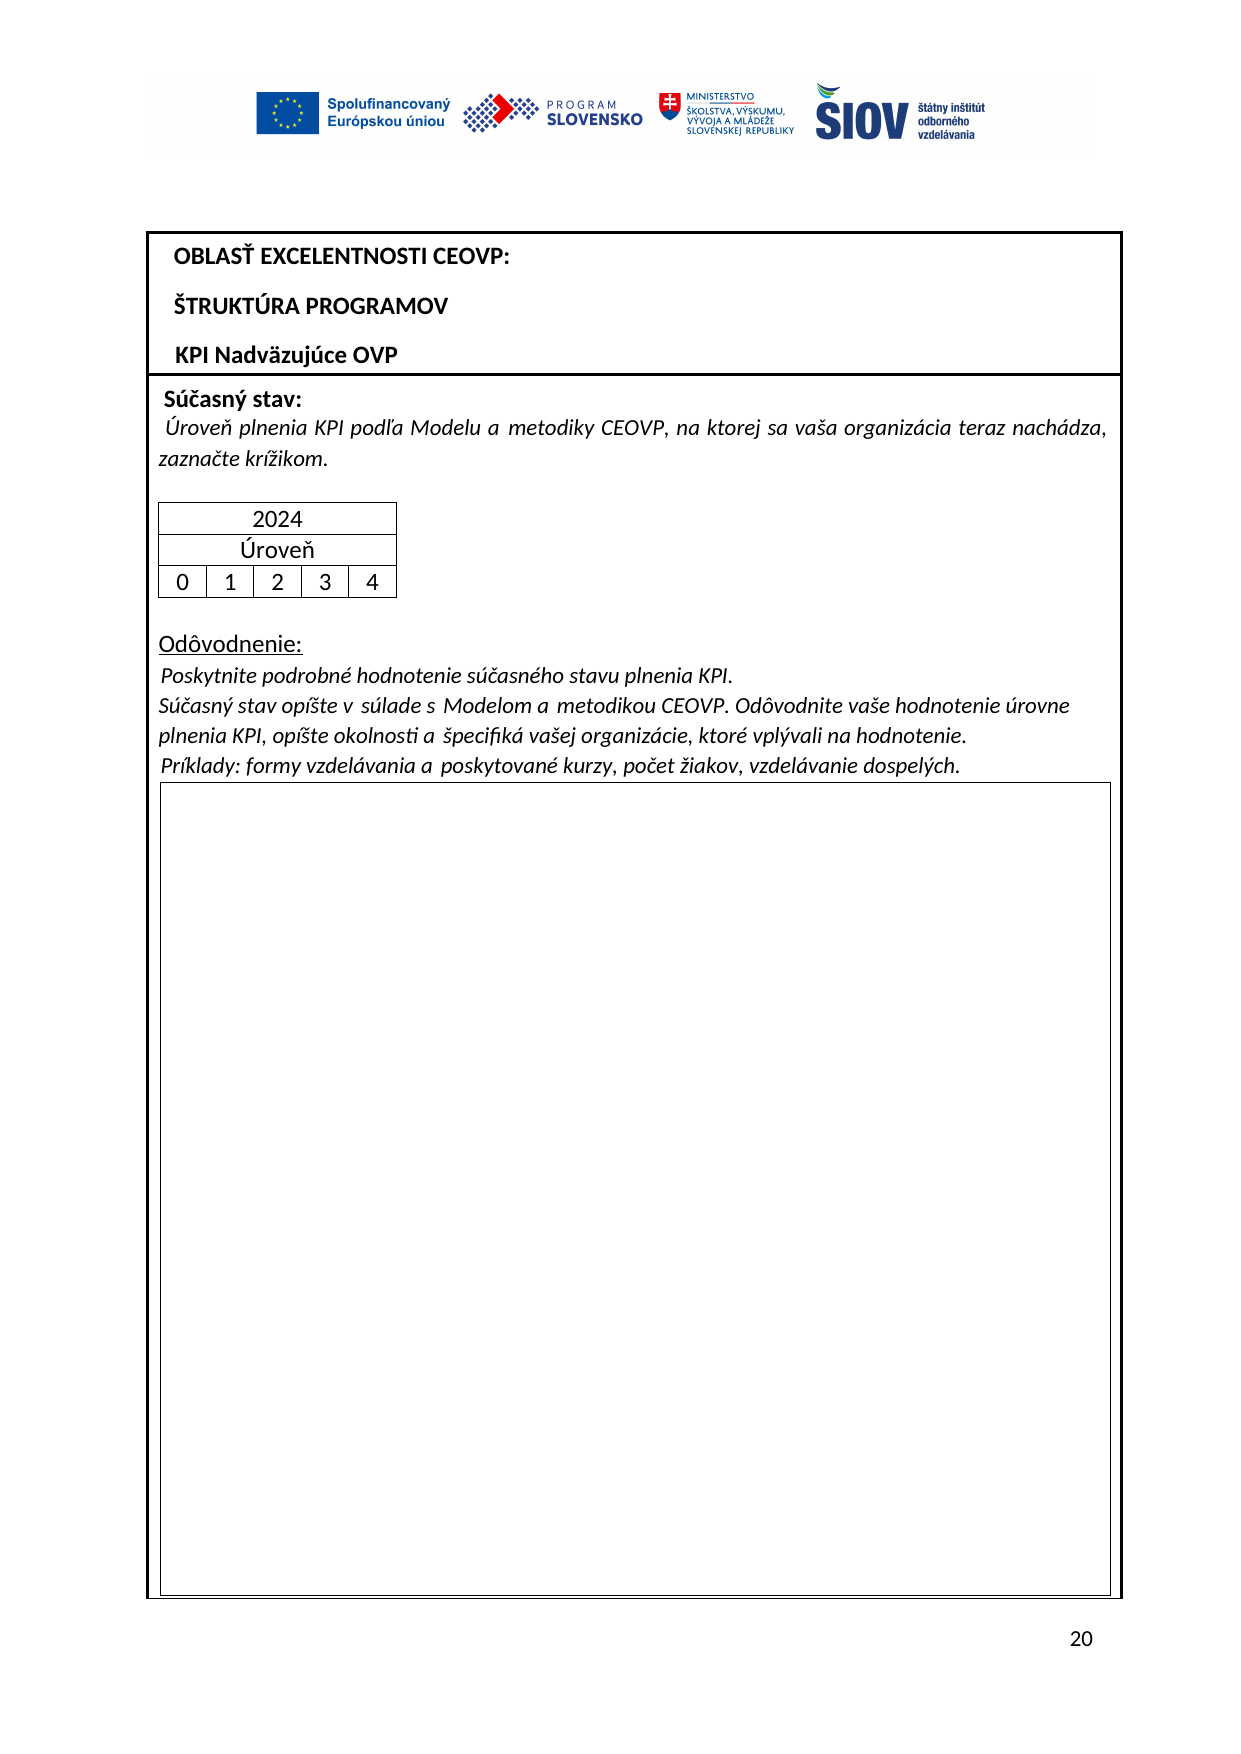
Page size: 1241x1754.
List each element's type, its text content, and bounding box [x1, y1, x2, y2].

table_header OBLASŤ EXCELENTNOSTI CEOVP: ŠTRUKTÚRA PROGRAMOV KPI Nadväzujúce OVP [149, 234, 1120, 373]
picture [147, 73, 1093, 153]
